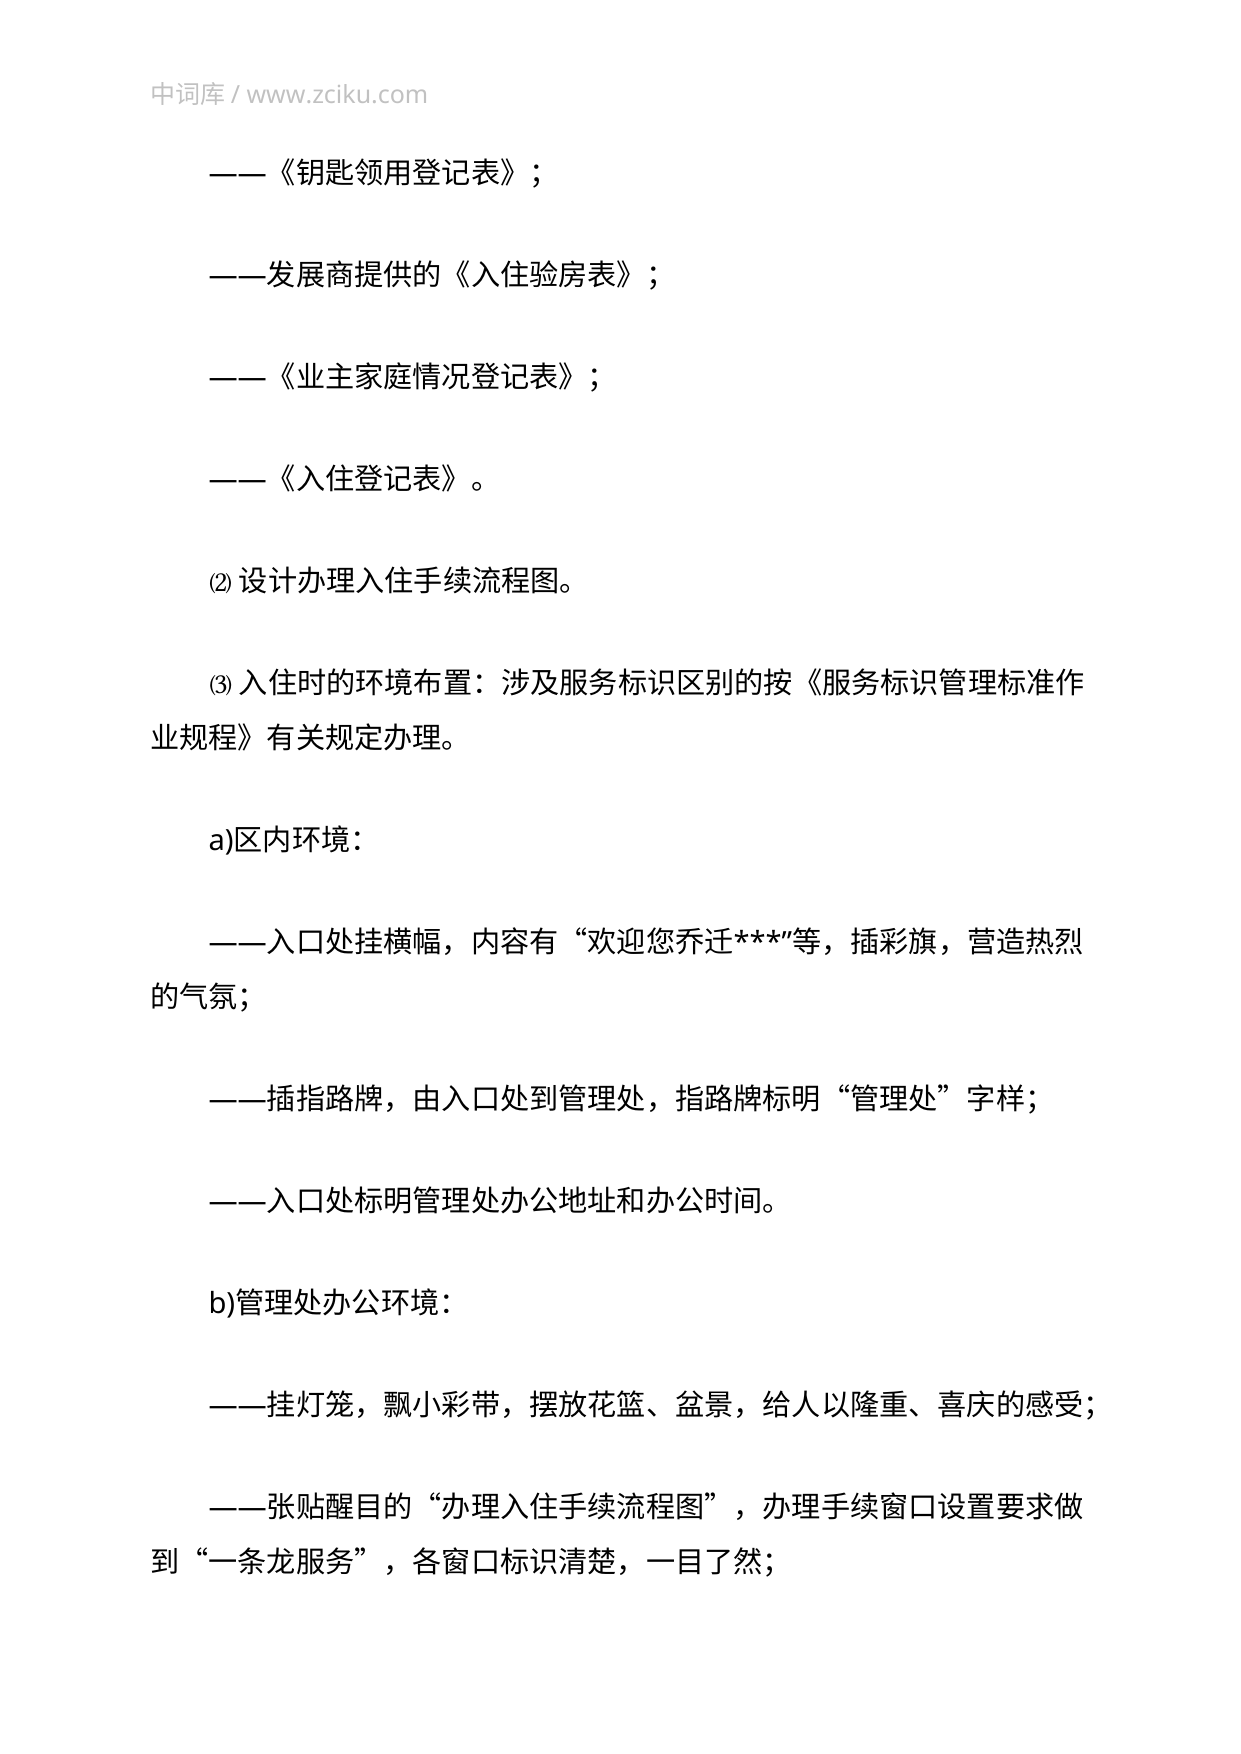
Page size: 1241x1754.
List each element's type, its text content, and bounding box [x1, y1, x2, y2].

text ——挂灯笼，飘小彩带，摆放花篮、盆景，给人以隆重、喜庆的感受； [150, 1381, 1090, 1424]
text ⑵设计办理入住手续流程图。 [150, 558, 1090, 600]
text ——入口处标明管理处办公地址和办公时间。 [150, 1177, 1090, 1220]
text ——《业主家庭情况登记表》； [150, 354, 1090, 396]
text ——《钥匙领用登记表》； [150, 150, 1090, 192]
text ——插指路牌，由入口处到管理处，指路牌标明“管理处”字样； [150, 1075, 1090, 1118]
text a)区内环境： [150, 817, 1090, 859]
text ——发展商提供的《入住验房表》； [150, 252, 1090, 294]
text ——入口处挂横幅，内容有“欢迎您乔迁***”等，插彩旗，营造热烈的气氛； [150, 919, 1090, 1016]
text ——张贴醒目的“办理入住手续流程图”，办理手续窗口设置要求做到“一条龙服务”，各窗口标识清楚，一目了然； [150, 1483, 1090, 1581]
text ⑶入住时的环境布置：涉及服务标识区别的按《服务标识管理标准作业规程》有关规定办理。 [150, 660, 1090, 757]
text b)管理处办公环境： [150, 1279, 1090, 1322]
text ——《入住登记表》。 [150, 456, 1090, 498]
